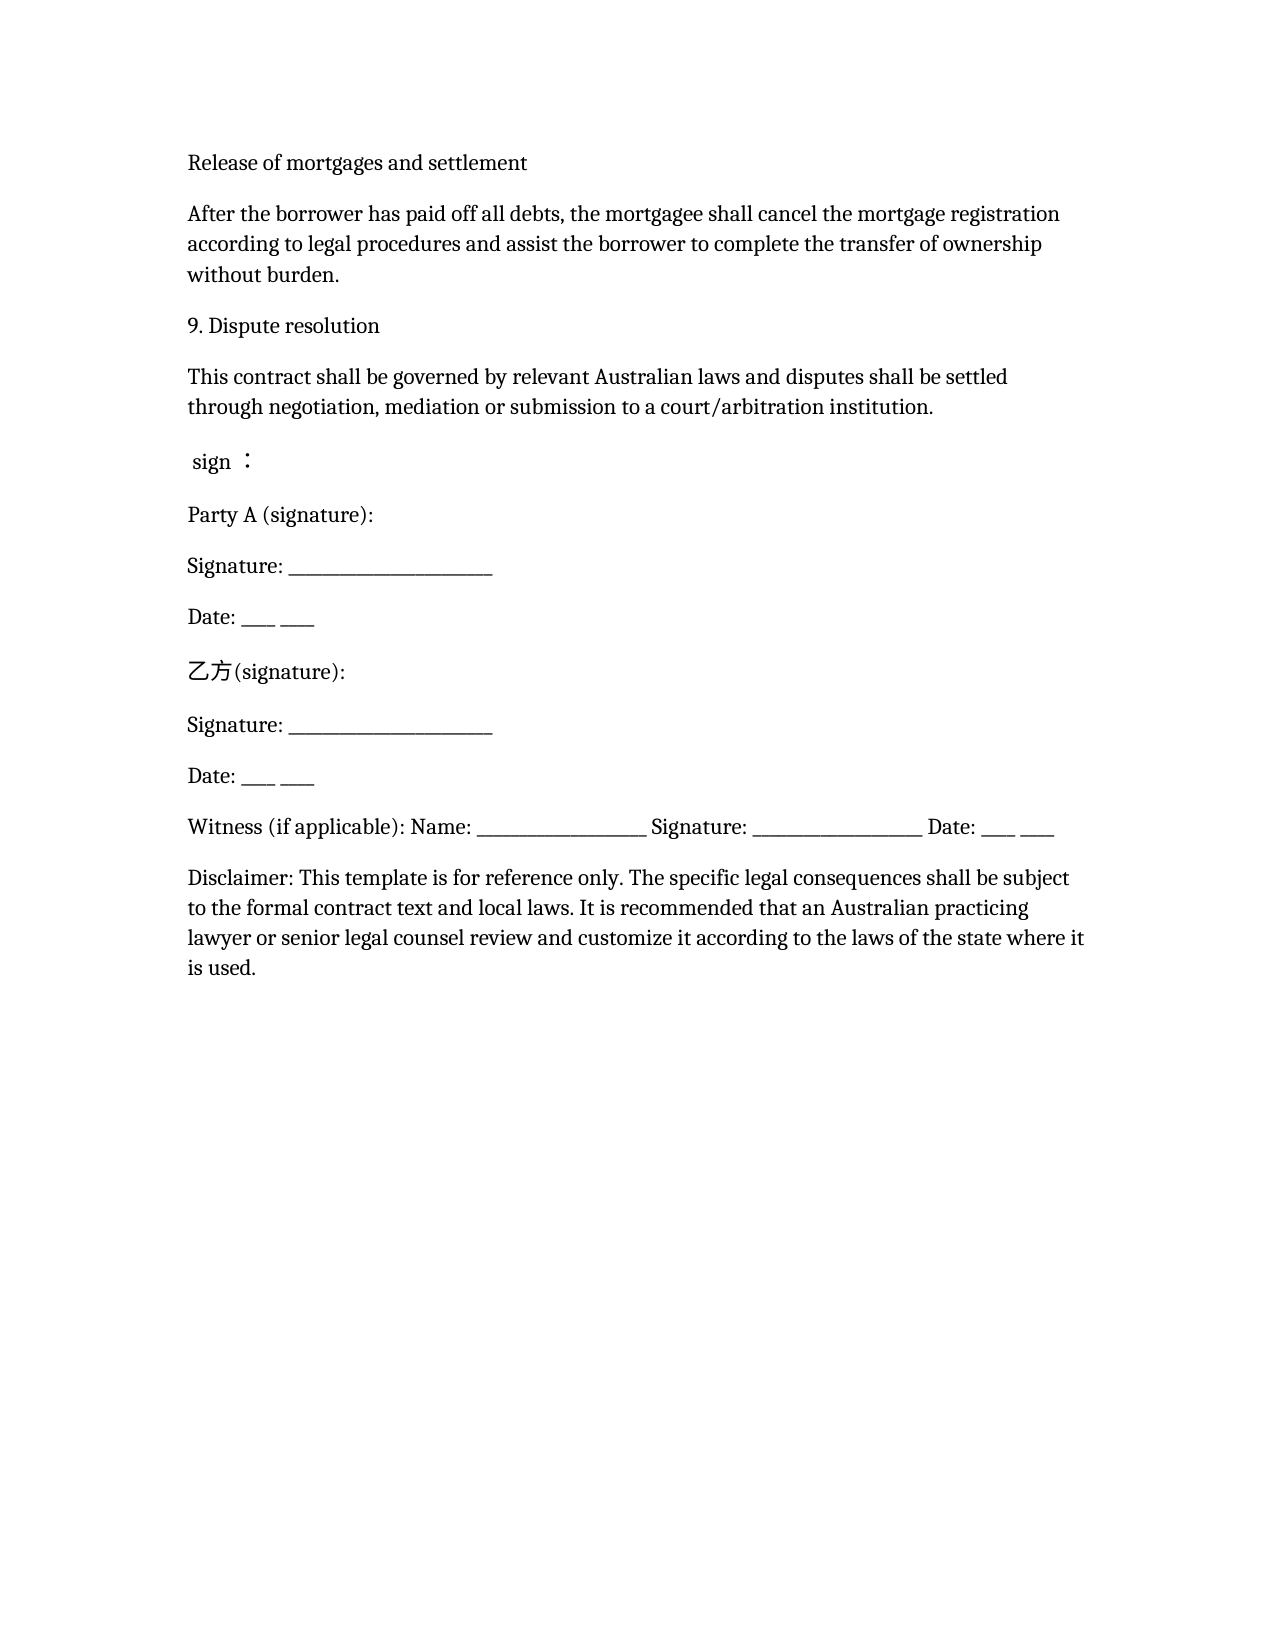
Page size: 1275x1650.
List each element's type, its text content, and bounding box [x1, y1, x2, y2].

text Disclaimer: This template is for reference only. The specific legal consequences shall be subject to the formal contract text and local laws. It is recommended that an Australian practicing lawyer or senior legal counsel review and customize it according to the laws of the state where it is used. [187, 864, 1087, 982]
text After the borrower has paid off all debts, the mortgagee shall cancel the mortgage registration according to legal procedures and assist the borrower to complete the transfer of ownership without burden. [187, 201, 1087, 288]
text Signature: ________________________ [187, 711, 1087, 738]
text This contract shall be governed by relevant Australian laws and disputes shall be settled through negotiation, mediation or submission to a court/arbitration institution. [187, 363, 1087, 420]
text Date: ____ ____ [187, 604, 1087, 630]
text 乙方(signature): [187, 655, 1087, 686]
text Witness (if applicable): Name: ____________________ Signature: ____________________ Date: ____ ____ [187, 813, 1087, 840]
text Signature: ________________________ [187, 553, 1087, 579]
text sign ： [187, 445, 1087, 476]
text 9. Dispute resolution [187, 312, 1087, 339]
text Party A (signature): [187, 502, 1087, 528]
text Date: ____ ____ [187, 762, 1087, 789]
text Release of mortgages and settlement [187, 150, 1087, 176]
